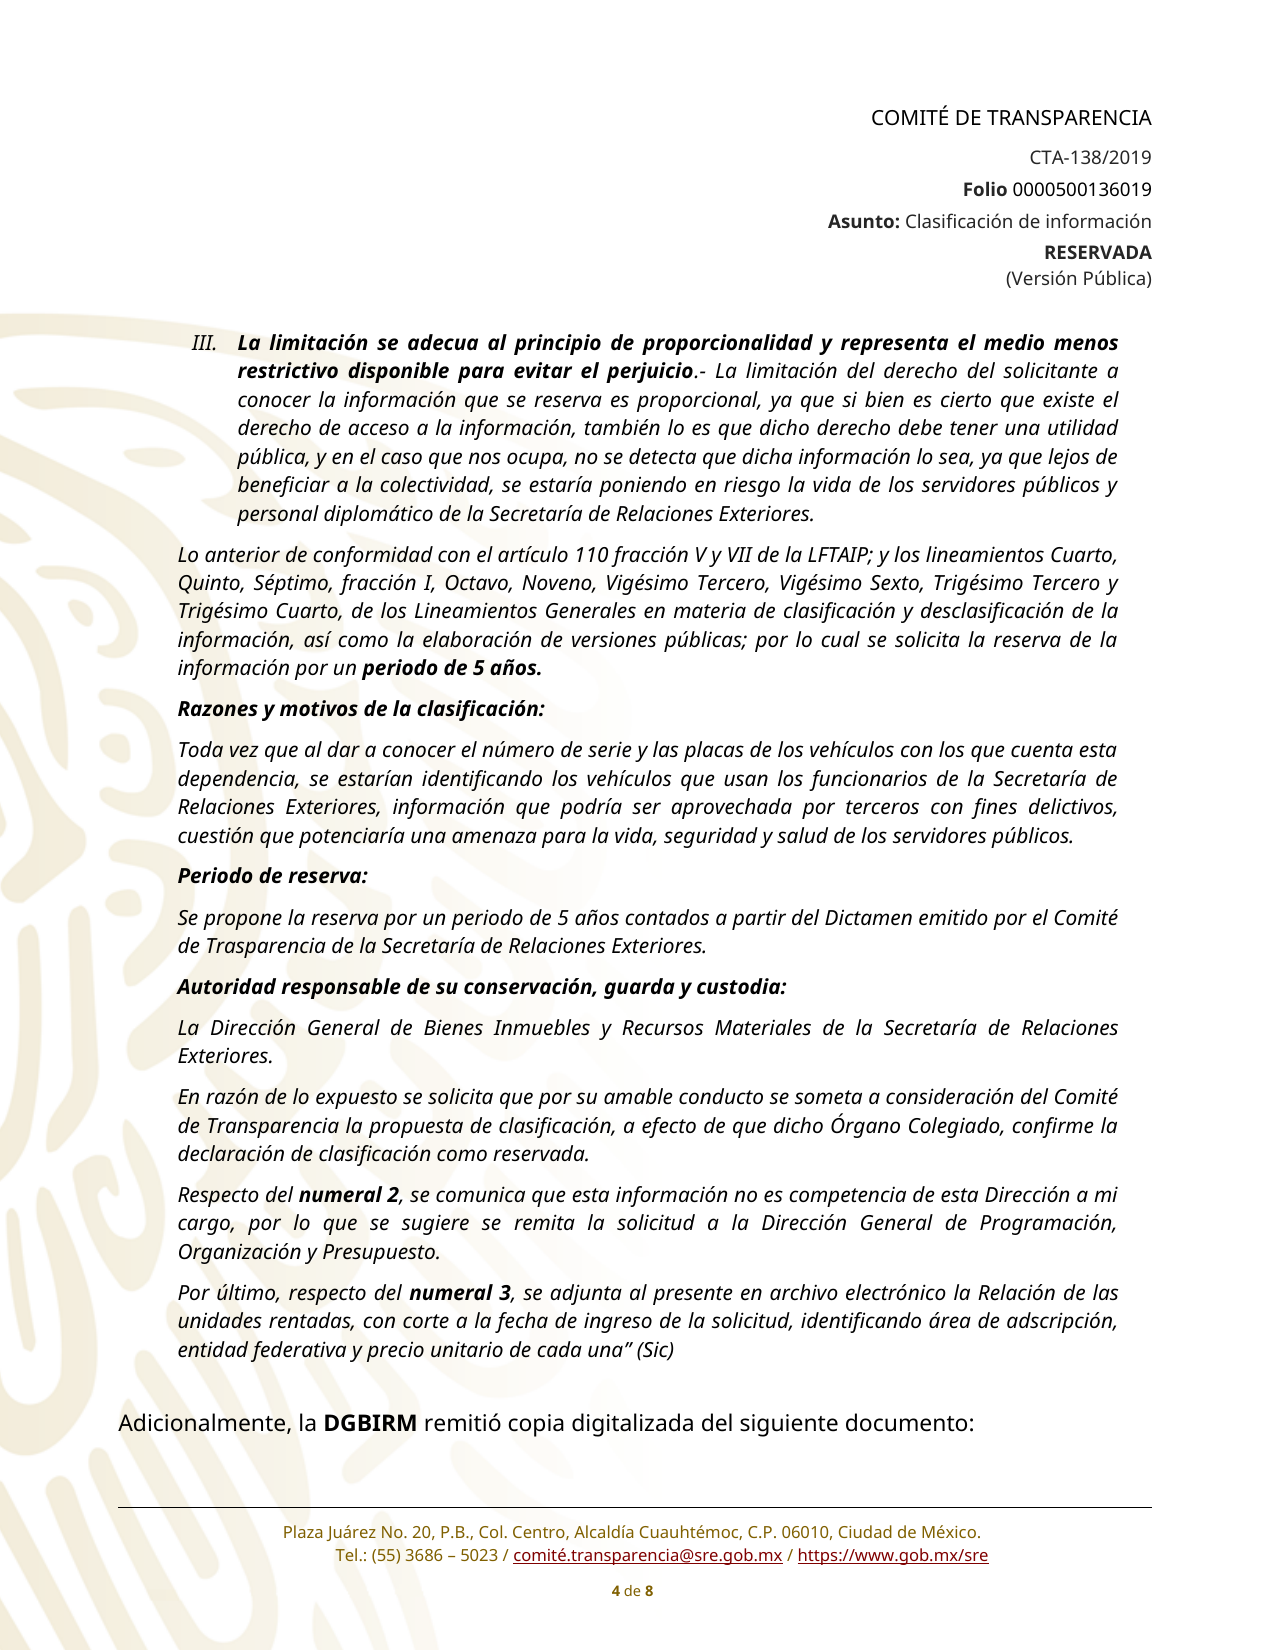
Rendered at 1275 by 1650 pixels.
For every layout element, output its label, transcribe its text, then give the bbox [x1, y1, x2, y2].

text Toda vez que al dar a conocer el número de serie y las placas de los vehículos con los que cuenta esta dependencia, se estarían identificando los vehículos que usan los funcionarios de la Secretaría de Relaciones Exteriores, información que podría ser aprovechada por terceros con fines delictivos, cuestión que potenciaría una amenaza para la vida, seguridad y salud de los servidores públicos. [177, 735, 1122, 849]
text Periodo de reserva: [177, 862, 1122, 890]
picture [0, 20, 1275, 1650]
text Se propone la reserva por un periodo de 5 años contados a partir del Dictamen emitido por el Comité de Trasparencia de la Secretaría de Relaciones Exteriores. [177, 903, 1122, 959]
text La Dirección General de Bienes Inmuebles y Recursos Materiales de la Secretaría de Relaciones Exteriores. [177, 1013, 1122, 1070]
list La limitación se adecua al principio de proporcionalidad y representa el medio menos restrictivo disponible para evitar el perjuicio.- La limitación del derecho del solicitante a conocer la información que se reserva es proporcional, ya que si bien es cierto que existe el derecho de acceso a la información, también lo es que dicho derecho debe tener una utilidad pública, y en el caso que nos ocupa, no se detecta que dicha información lo sea, ya que lejos de beneficiar a la colectividad, se estaría poniendo en riesgo la vida de los servidores públicos y personal diplomático de la Secretaría de Relaciones Exteriores. [192, 328, 1122, 527]
text Respecto del numeral 2, se comunica que esta información no es competencia de esta Dirección a mi cargo, por lo que se sugiere se remita la solicitud a la Dirección General de Programación, Organización y Presupuesto. [177, 1180, 1122, 1265]
text Lo anterior de conformidad con el artículo 110 fracción V y VII de la LFTAIP; y los lineamientos Cuarto, Quinto, Séptimo, fracción I, Octavo, Noveno, Vigésimo Tercero, Vigésimo Sexto, Trigésimo Tercero y Trigésimo Cuarto, de los Lineamientos Generales en materia de clasificación y desclasificación de la información, así como la elaboración de versiones públicas; por lo cual se solicita la reserva de la información por un periodo de 5 años. [177, 540, 1122, 682]
text Autoridad responsable de su conservación, guarda y custodia: [177, 972, 1122, 1000]
text Razones y motivos de la clasificación: [177, 694, 1122, 723]
text Adicionalmente, la DGBIRM remitió copia digitalizada del siguiente documento: [118, 1407, 1152, 1438]
text Por último, respecto del numeral 3, se adjunta al presente en archivo electrónico la Relación de las unidades rentadas, con corte a la fecha de ingreso de la solicitud, identificando área de adscripción, entidad federativa y precio unitario de cada una” (Sic) [177, 1278, 1122, 1363]
text En razón de lo expuesto se solicita que por su amable conducto se someta a consideración del Comité de Transparencia la propuesta de clasificación, a efecto de que dicho Órgano Colegiado, confirme la declaración de clasificación como reservada. [177, 1082, 1122, 1168]
